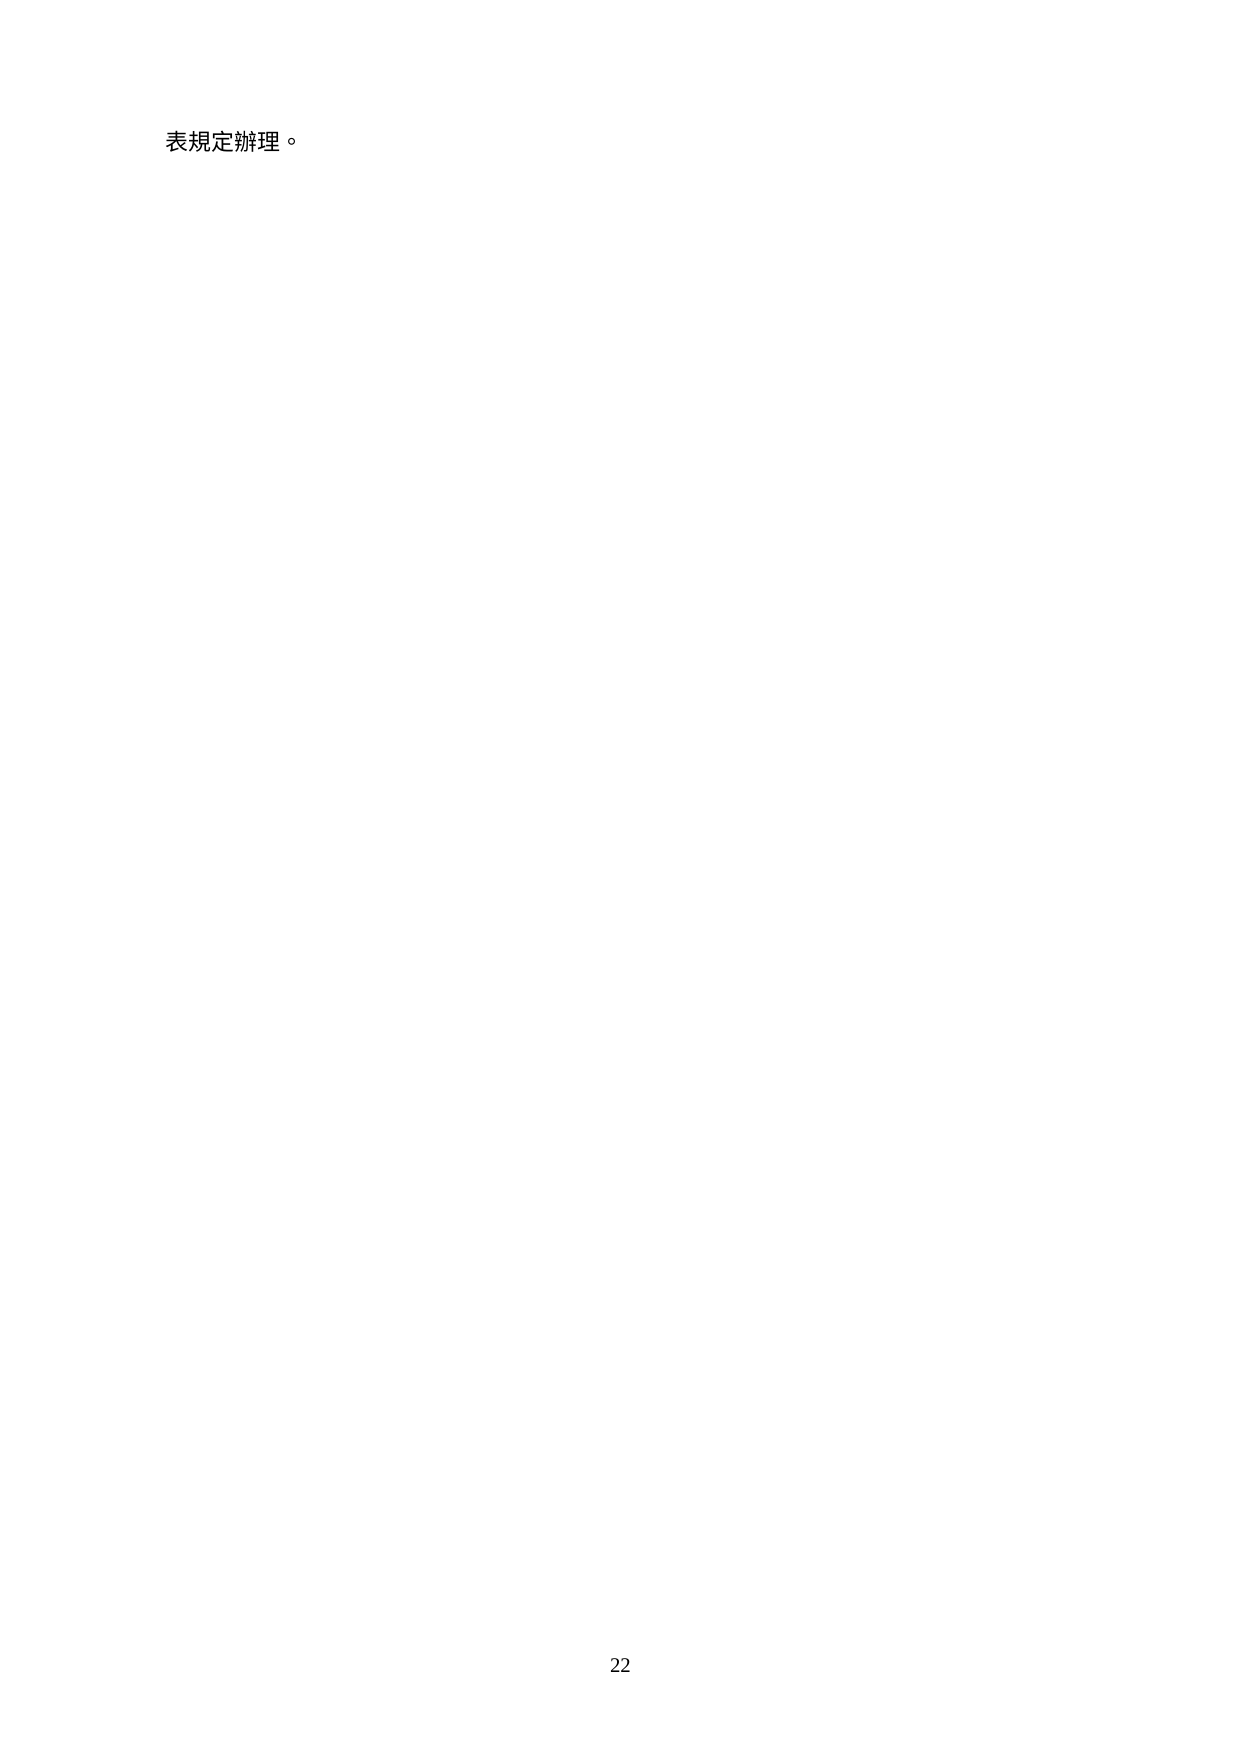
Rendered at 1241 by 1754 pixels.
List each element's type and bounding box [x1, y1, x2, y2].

list [130, 127, 1166, 156]
